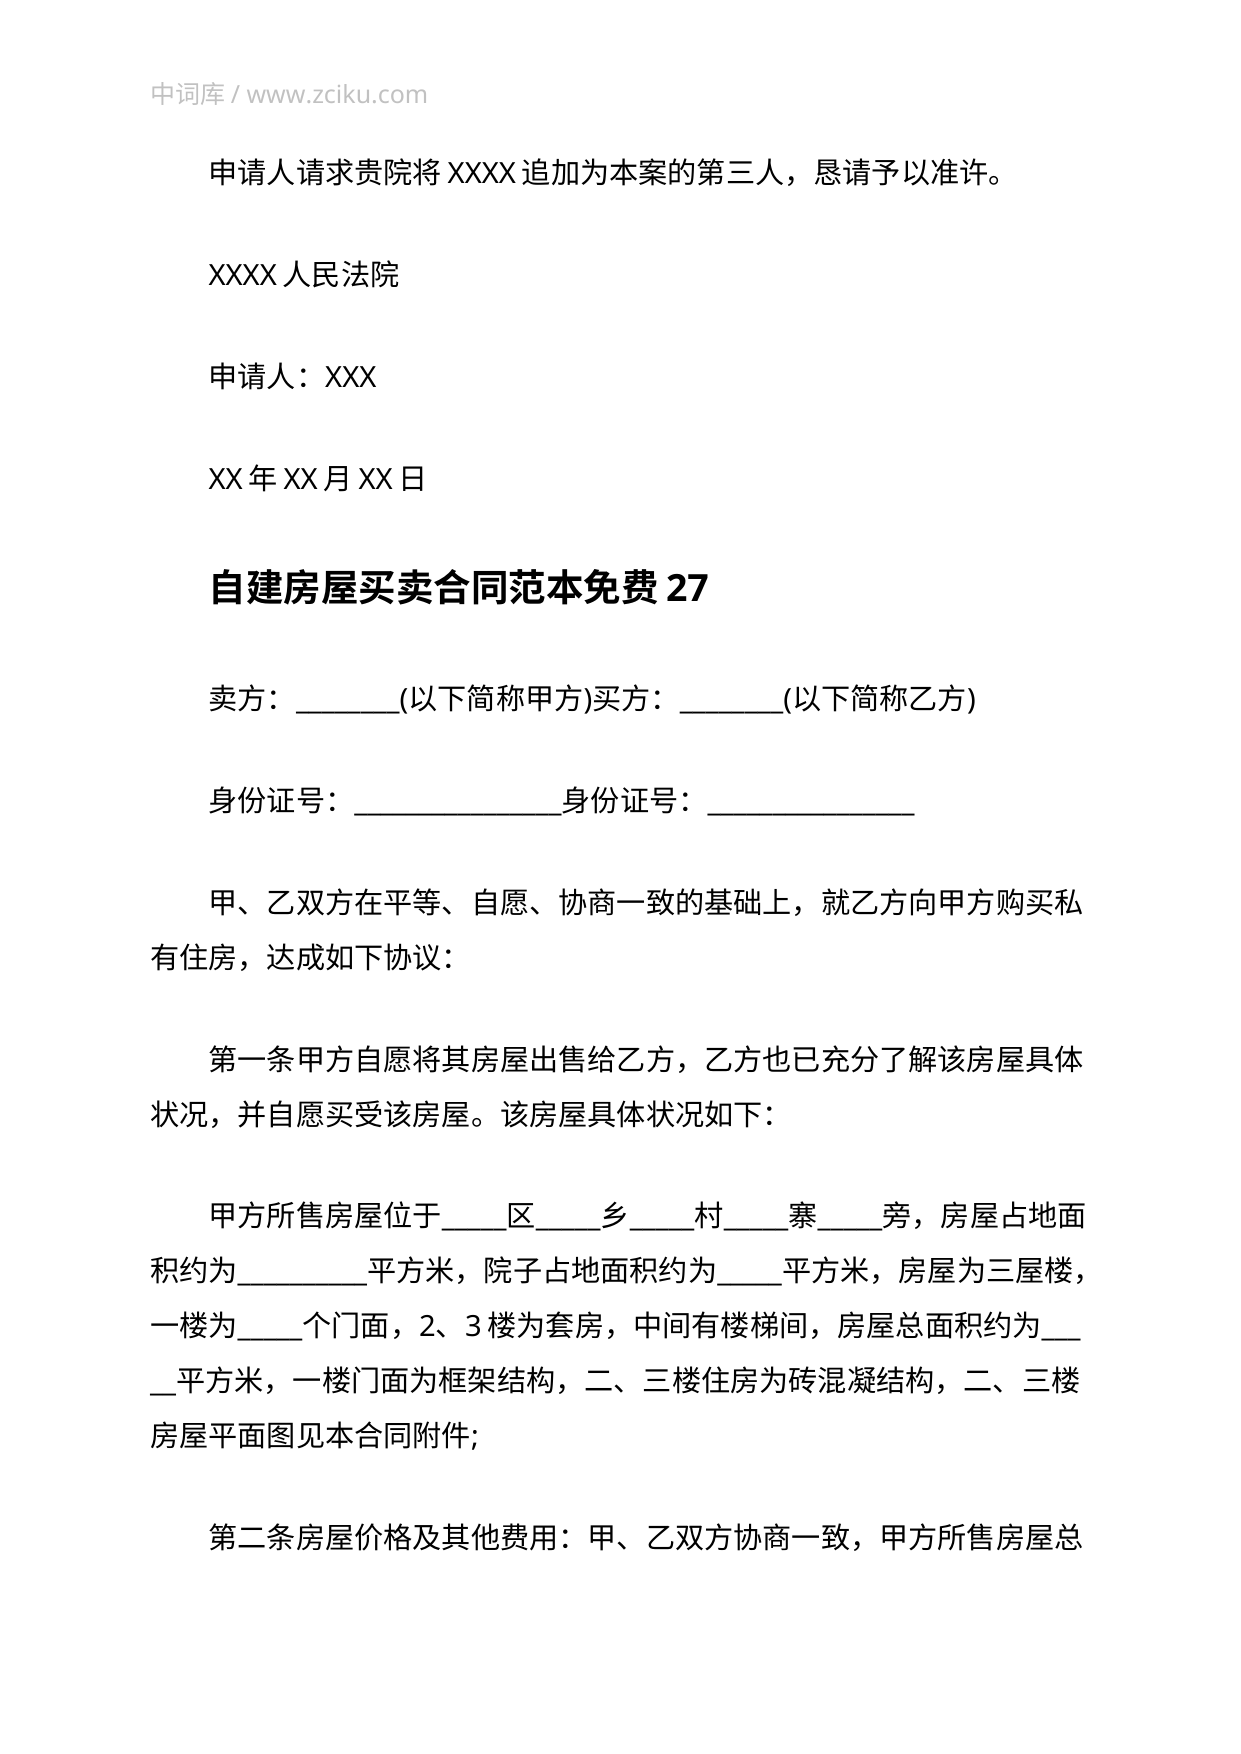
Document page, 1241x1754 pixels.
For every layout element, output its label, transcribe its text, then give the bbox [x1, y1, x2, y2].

text 甲方所售房屋位于_____区_____乡_____村_____寨_____旁，房屋占地面积约为__________平方米，院子占地面积约为_____平方米，房屋为三屋楼，一楼为_____个门面，2、3楼为套房，中间有楼梯间，房屋总面积约为_____平方米，一楼门面为框架结构，二、三楼住房为砖混凝结构，二、三楼房屋平面图见本合同附件; [150, 1193, 1090, 1455]
text XX年XX月XX日 [150, 456, 1090, 498]
text 卖方：________(以下简称甲方)买方：________(以下简称乙方) [150, 676, 1090, 718]
text 申请人请求贵院将XXXX追加为本案的第三人，恳请予以准许。 [150, 150, 1090, 192]
text 第一条甲方自愿将其房屋出售给乙方，乙方也已充分了解该房屋具体状况，并自愿买受该房屋。该房屋具体状况如下： [150, 1036, 1090, 1133]
text 自建房屋买卖合同范本免费27 [150, 558, 1090, 612]
text 申请人：XXX [150, 354, 1090, 396]
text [150, 1515, 1090, 1557]
text 甲、乙双方在平等、自愿、协商一致的基础上，就乙方向甲方购买私有住房，达成如下协议： [150, 879, 1090, 977]
text 身份证号：________________身份证号：________________ [150, 777, 1090, 820]
text XXXX人民法院 [150, 252, 1090, 294]
